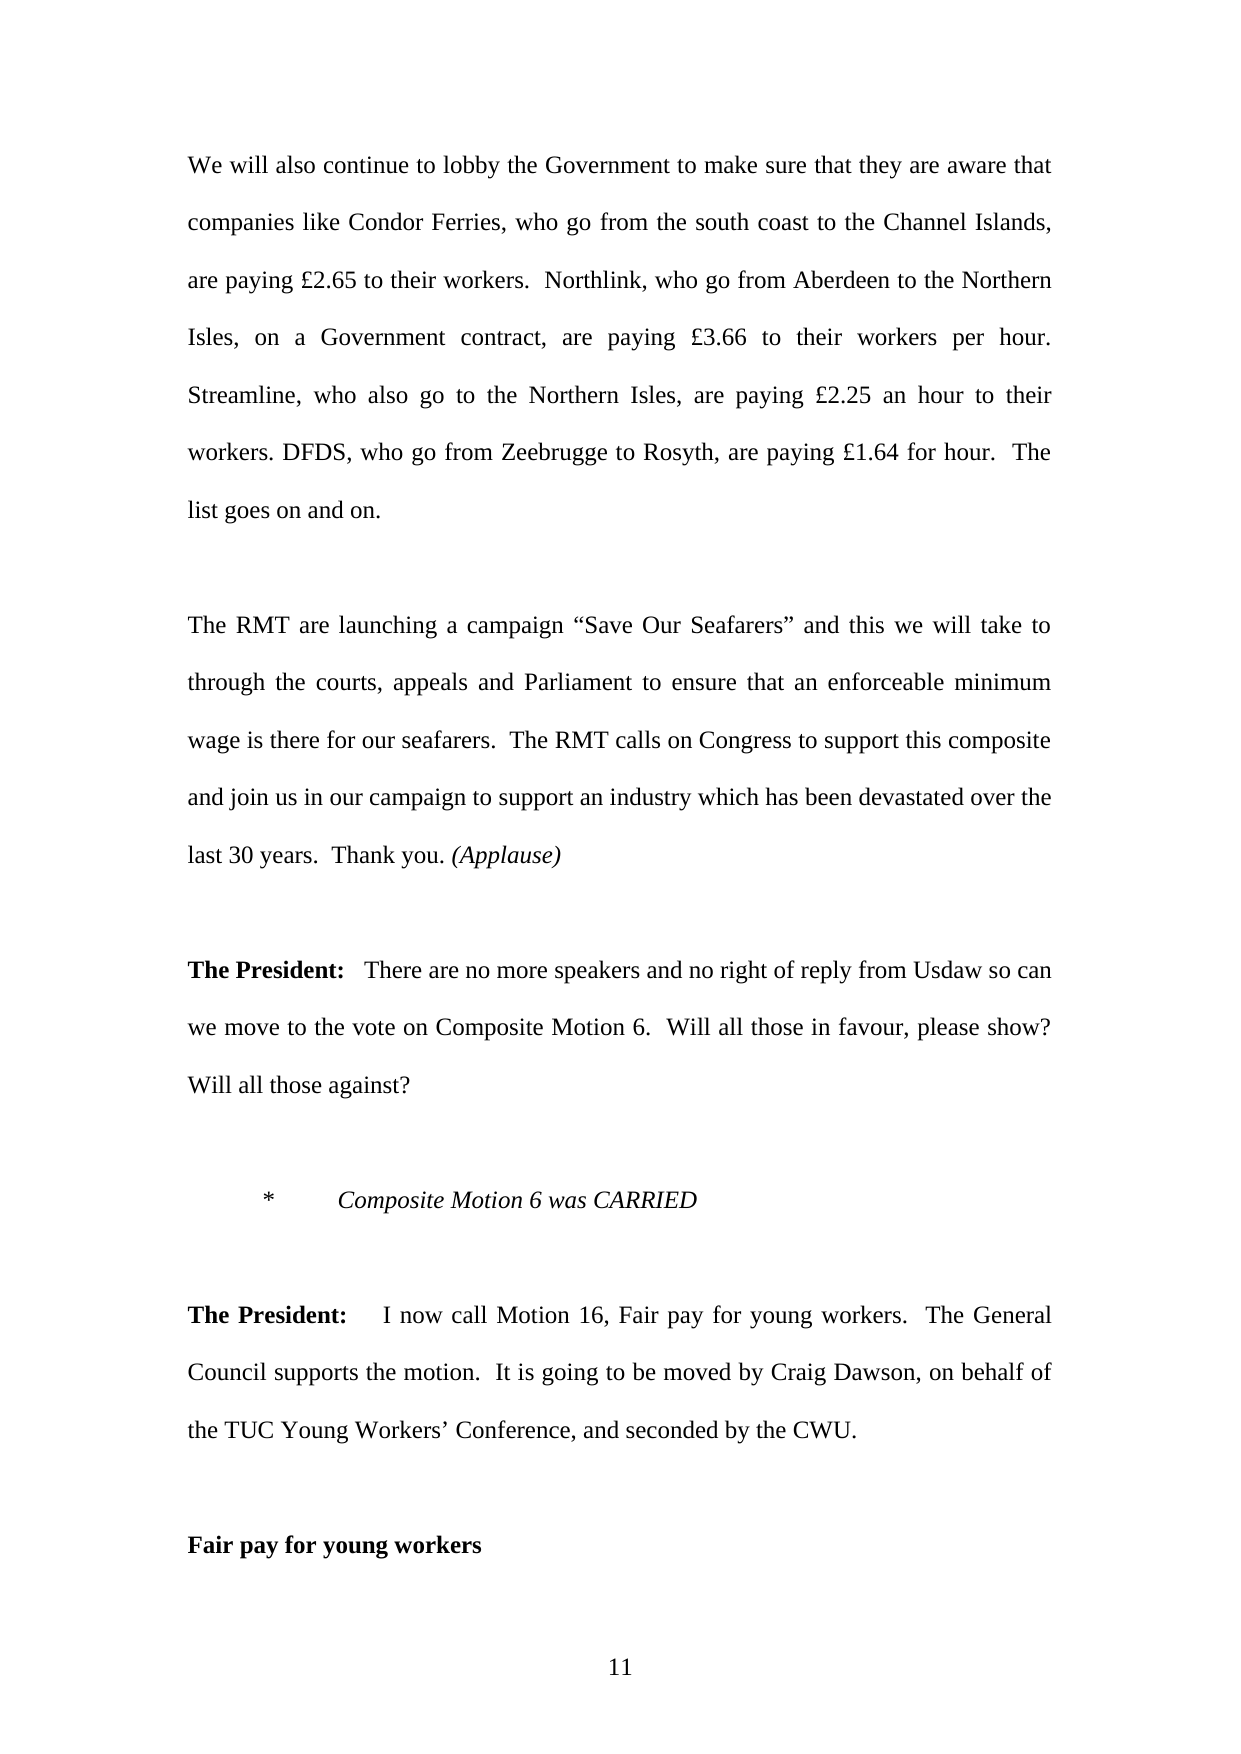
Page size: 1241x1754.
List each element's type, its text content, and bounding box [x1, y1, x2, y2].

text The President: There are no more speakers and no right of reply from Usdaw so can we move to the vote on Composite Motion 6. Will all those in favour, please show? Will all those against? [187, 955, 1053, 1099]
text We will also continue to lobby the Government to make sure that they are aware that companies like Condor Ferries, who go from the south coast to the , are paying £2.65 to their workers. Northlink, who go from to the Northern Isles, on a Government contract, are paying £3.66 to their workers per hour. Streamline, who also go to the Northern Isles, are paying £2.25 an hour to their workers. DFDS, who go from Zeebrugge to Rosyth, are paying £1.64 for hour. The list goes on and on. [187, 150, 1053, 524]
text The President: I now call Motion 16, Fair pay for young workers. The General Council supports the motion. It is going to be moved by Craig Dawson, on behalf of the TUC Young Workers’ Conference, and seconded by the CWU. [187, 1300, 1053, 1444]
text Fair pay for young workers [187, 1530, 1053, 1559]
text The RMT are launching a campaign “Save Our Seafarers” and this we will take to through the courts, appeals and Parliament to ensure that an enforceable minimum wage is there for our seafarers. The RMT calls on Congress to support this composite and join us in our campaign to support an industry which has been devastated over the last 30 years. Thank you. (Applause) [187, 610, 1053, 869]
text * Composite Motion 6 was CARRIED [187, 1185, 1053, 1214]
